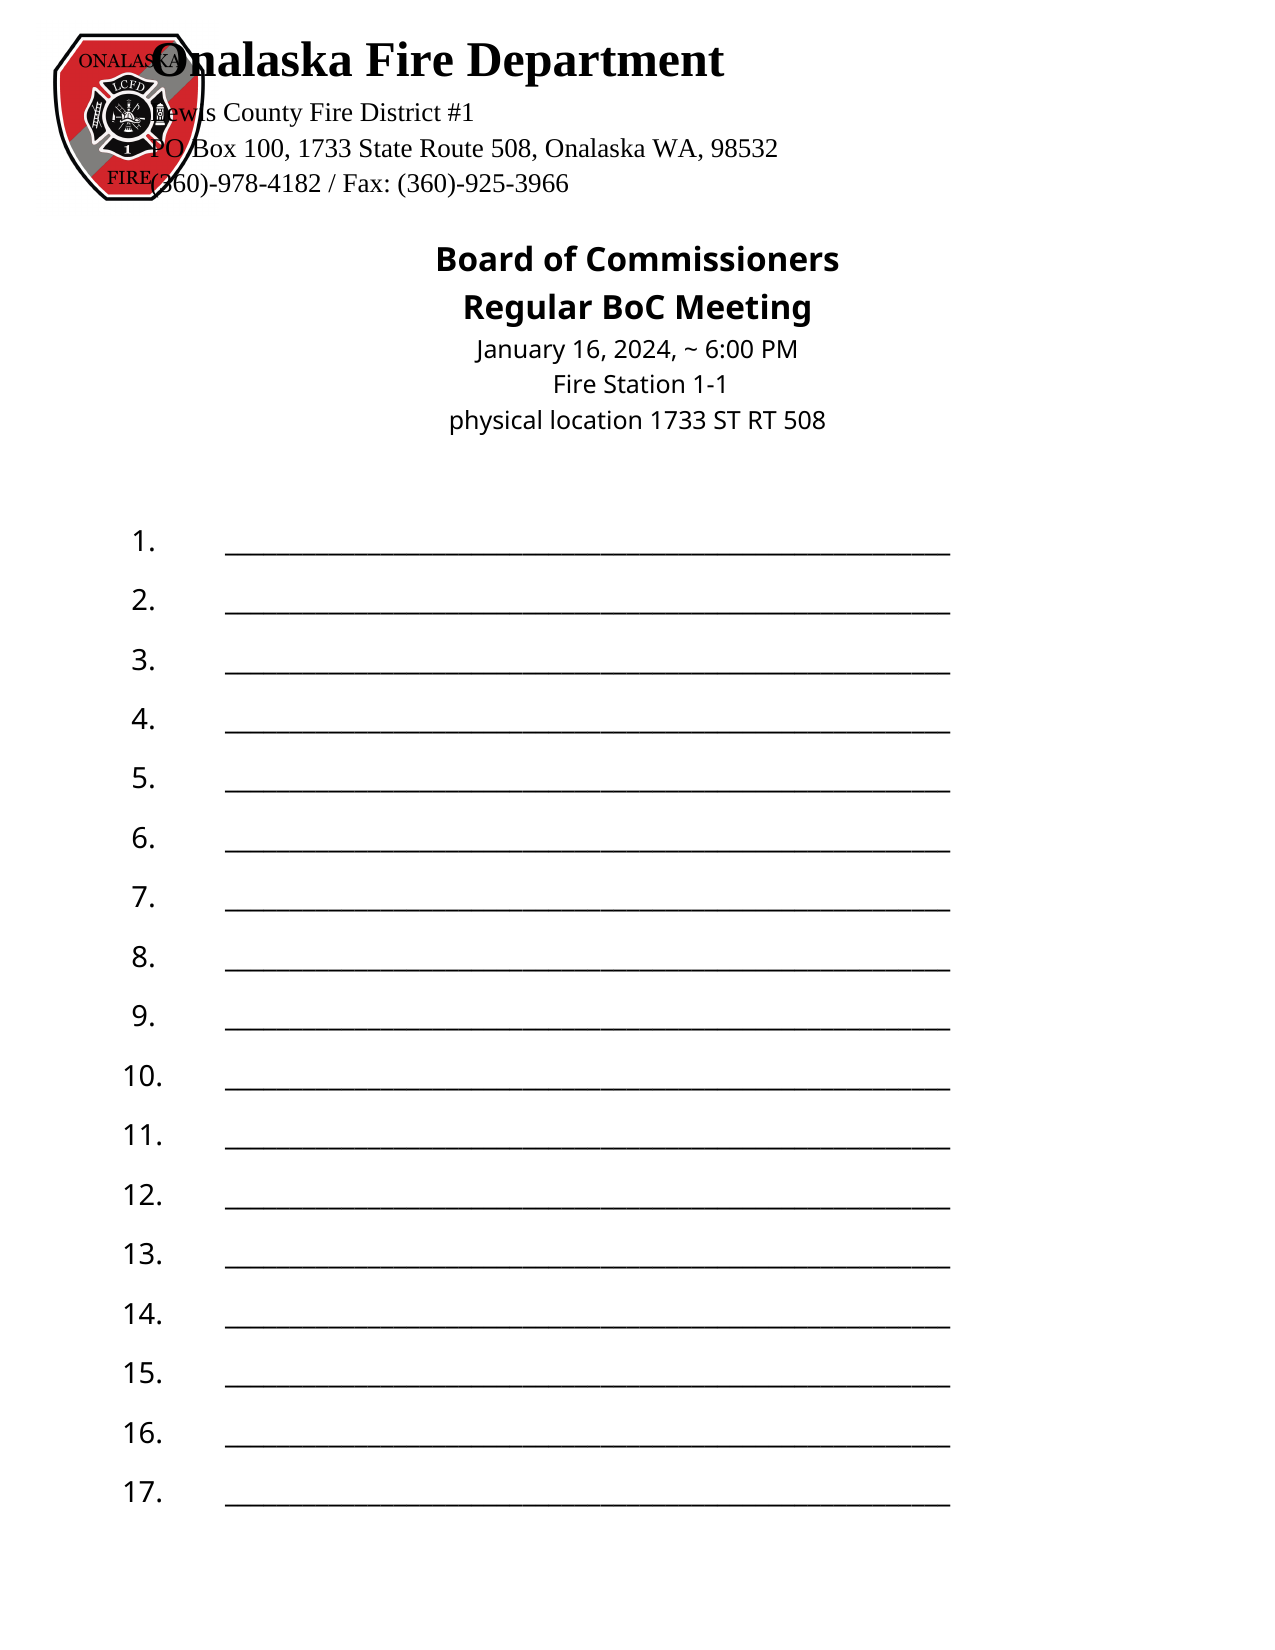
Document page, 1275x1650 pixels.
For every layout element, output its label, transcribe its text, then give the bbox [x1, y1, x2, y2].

list ________________________________________________________ [131, 520, 1200, 559]
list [122, 1352, 1200, 1392]
list ________________________________________________________ [122, 1293, 1200, 1333]
list ________________________________________________________ [131, 936, 1200, 976]
text physical location 1733 ST RT 508 [75, 403, 1200, 437]
list ________________________________________________________ [131, 579, 1200, 619]
list ________________________________________________________ [122, 1055, 1200, 1095]
list ________________________________________________________ [131, 758, 1200, 797]
text Board of Commissioners [75, 236, 1200, 282]
list ________________________________________________________ [131, 698, 1200, 738]
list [122, 1412, 1200, 1452]
list ________________________________________________________ [131, 639, 1200, 678]
text Regular BoC Meeting [75, 284, 1200, 329]
list ________________________________________________________ [131, 996, 1200, 1035]
list ________________________________________________________ [122, 1114, 1200, 1154]
list ________________________________________________________ [131, 877, 1200, 916]
list ________________________________________________________ [131, 817, 1200, 857]
text Fire Station 1-1 [75, 367, 1200, 401]
list ________________________________________________________ [122, 1233, 1200, 1273]
text January 16, 2024, ~ 6:00 PM [75, 331, 1200, 366]
picture [36, 20, 220, 216]
list ________________________________________________________ [122, 1174, 1200, 1214]
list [122, 1471, 1200, 1511]
